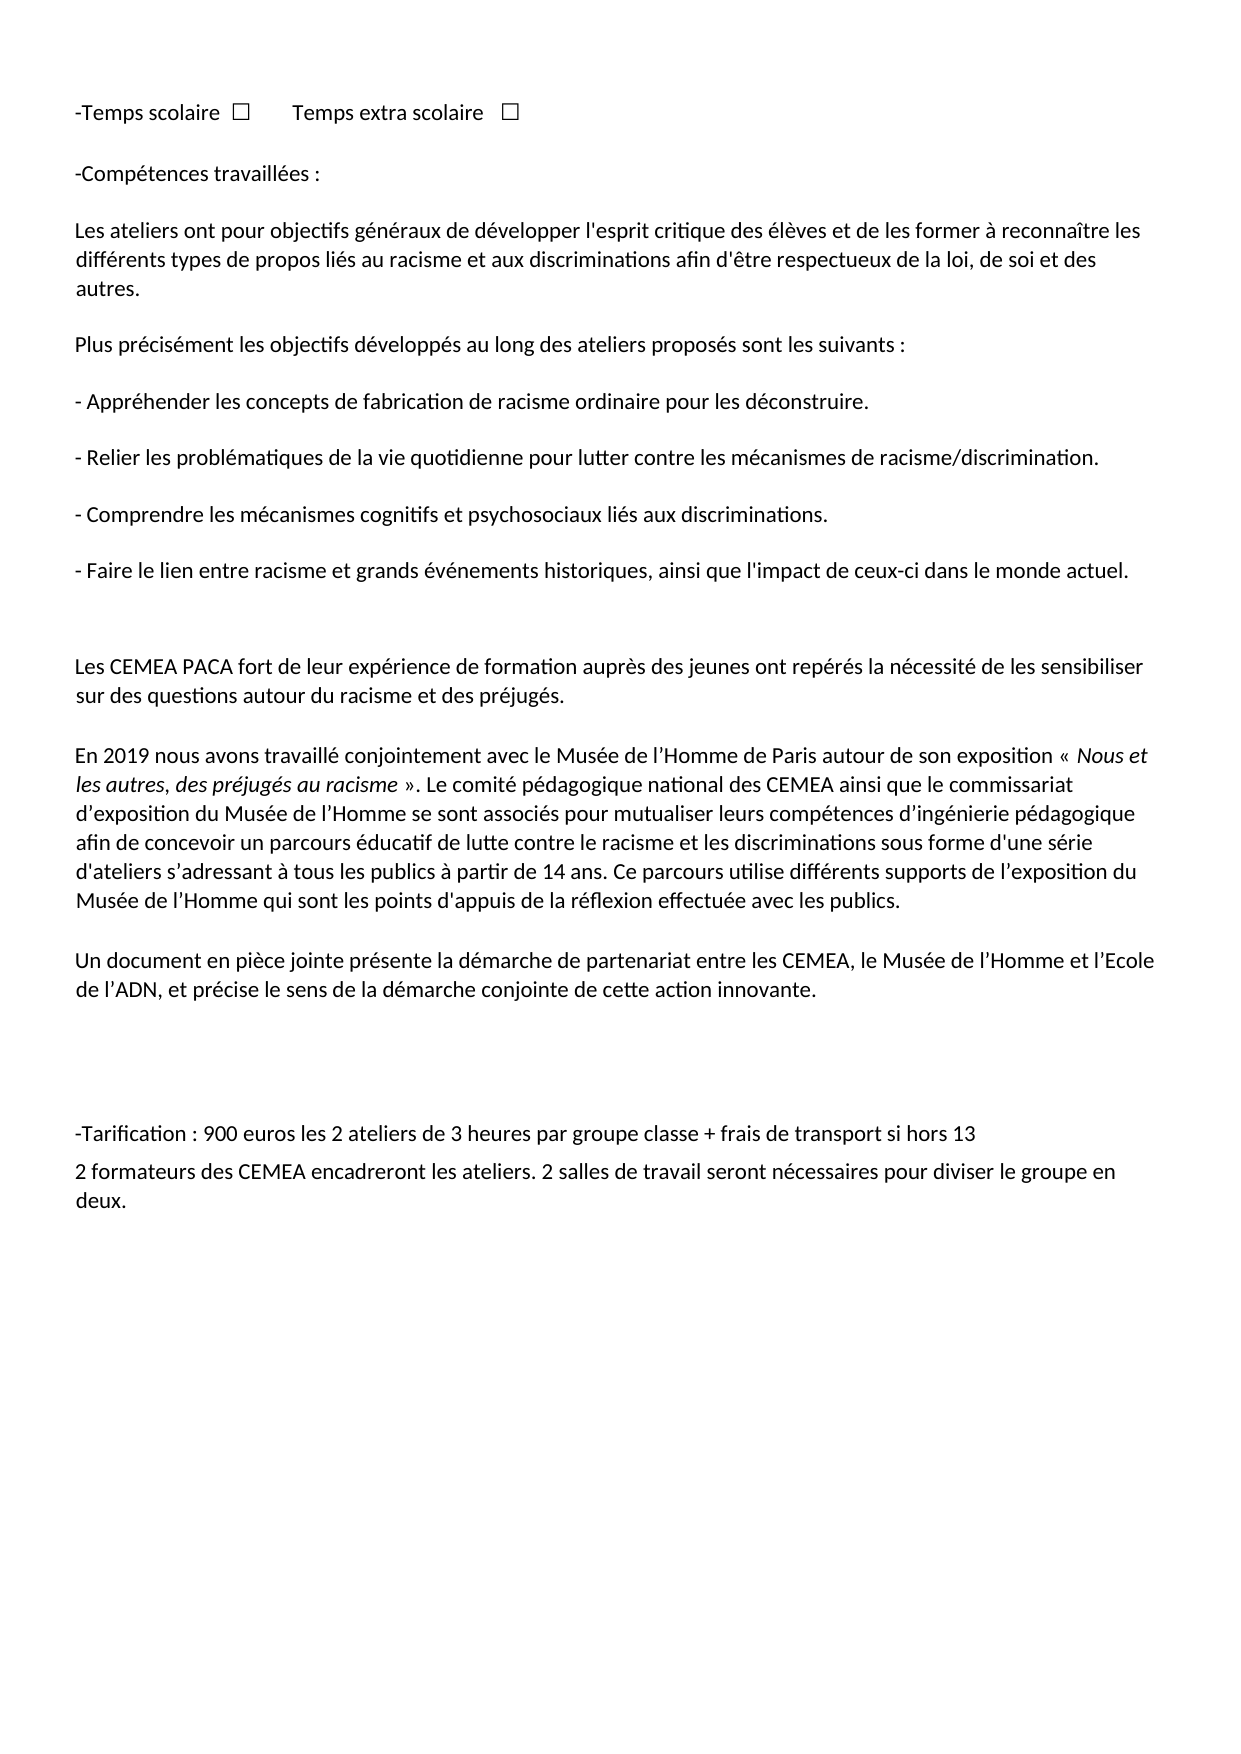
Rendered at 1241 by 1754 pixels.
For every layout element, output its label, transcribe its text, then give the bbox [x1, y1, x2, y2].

text Plus précisément les objectifs développés au long des ateliers proposés sont les suivants : [74, 330, 1166, 358]
text 2 formateurs des CEMEA encadreront les ateliers. 2 salles de travail seront nécessaires pour diviser le groupe en deux. [74, 1157, 1166, 1214]
text Un document en pièce jointe présente la démarche de partenariat entre les CEMEA, le Musée de l’Homme et l’Ecole de l’ADN, et précise le sens de la démarche conjointe de cette action innovante. [74, 946, 1166, 1003]
list Appréhender les concepts de fabrication de racisme ordinaire pour les déconstruire. [74, 387, 1166, 415]
list Comprendre les mécanismes cognitifs et psychosociaux liés aux discriminations. [74, 500, 1166, 528]
list Faire le lien entre racisme et grands événements historiques, ainsi que l'impact de ceux-ci dans le monde actuel. [74, 557, 1166, 585]
text -Tarification : 900 euros les 2 ateliers de 3 heures par groupe classe + frais de transport si hors 13 [74, 1119, 1166, 1147]
text En 2019 nous avons travaillé conjointement avec le Musée de l’Homme de Paris autour de son exposition « Nous et les autres, des préjugés au racisme ». Le comité pédagogique national des CEMEA ainsi que le commissariat d’exposition du Musée de l’Homme se sont associés pour mutualiser leurs compétences d’ingénierie pédagogique afin de concevoir un parcours éducatif de lutte contre le racisme et les discriminations sous forme d'une série d'ateliers s’adressant à tous les publics à partir de 14 ans. Ce parcours utilise différents supports de l’exposition du Musée de l’Homme qui sont les points d'appuis de la réflexion effectuée avec les publics. [74, 742, 1166, 914]
text Les CEMEA PACA fort de leur expérience de formation auprès des jeunes ont repérés la nécessité de les sensibiliser sur des questions autour du racisme et des préjugés. [74, 652, 1166, 709]
text -Compétences travaillées : [74, 159, 1166, 188]
list Relier les problématiques de la vie quotidienne pour lutter contre les mécanismes de racisme/discrimination. [74, 443, 1166, 472]
text -Temps scolaire ☐ Temps extra scolaire ☐ [74, 96, 1166, 127]
text Les ateliers ont pour objectifs généraux de développer l'esprit critique des élèves et de les former à reconnaître les différents types de propos liés au racisme et aux discriminations afin d'être respectueux de la loi, de soi et des autres. [74, 216, 1166, 302]
